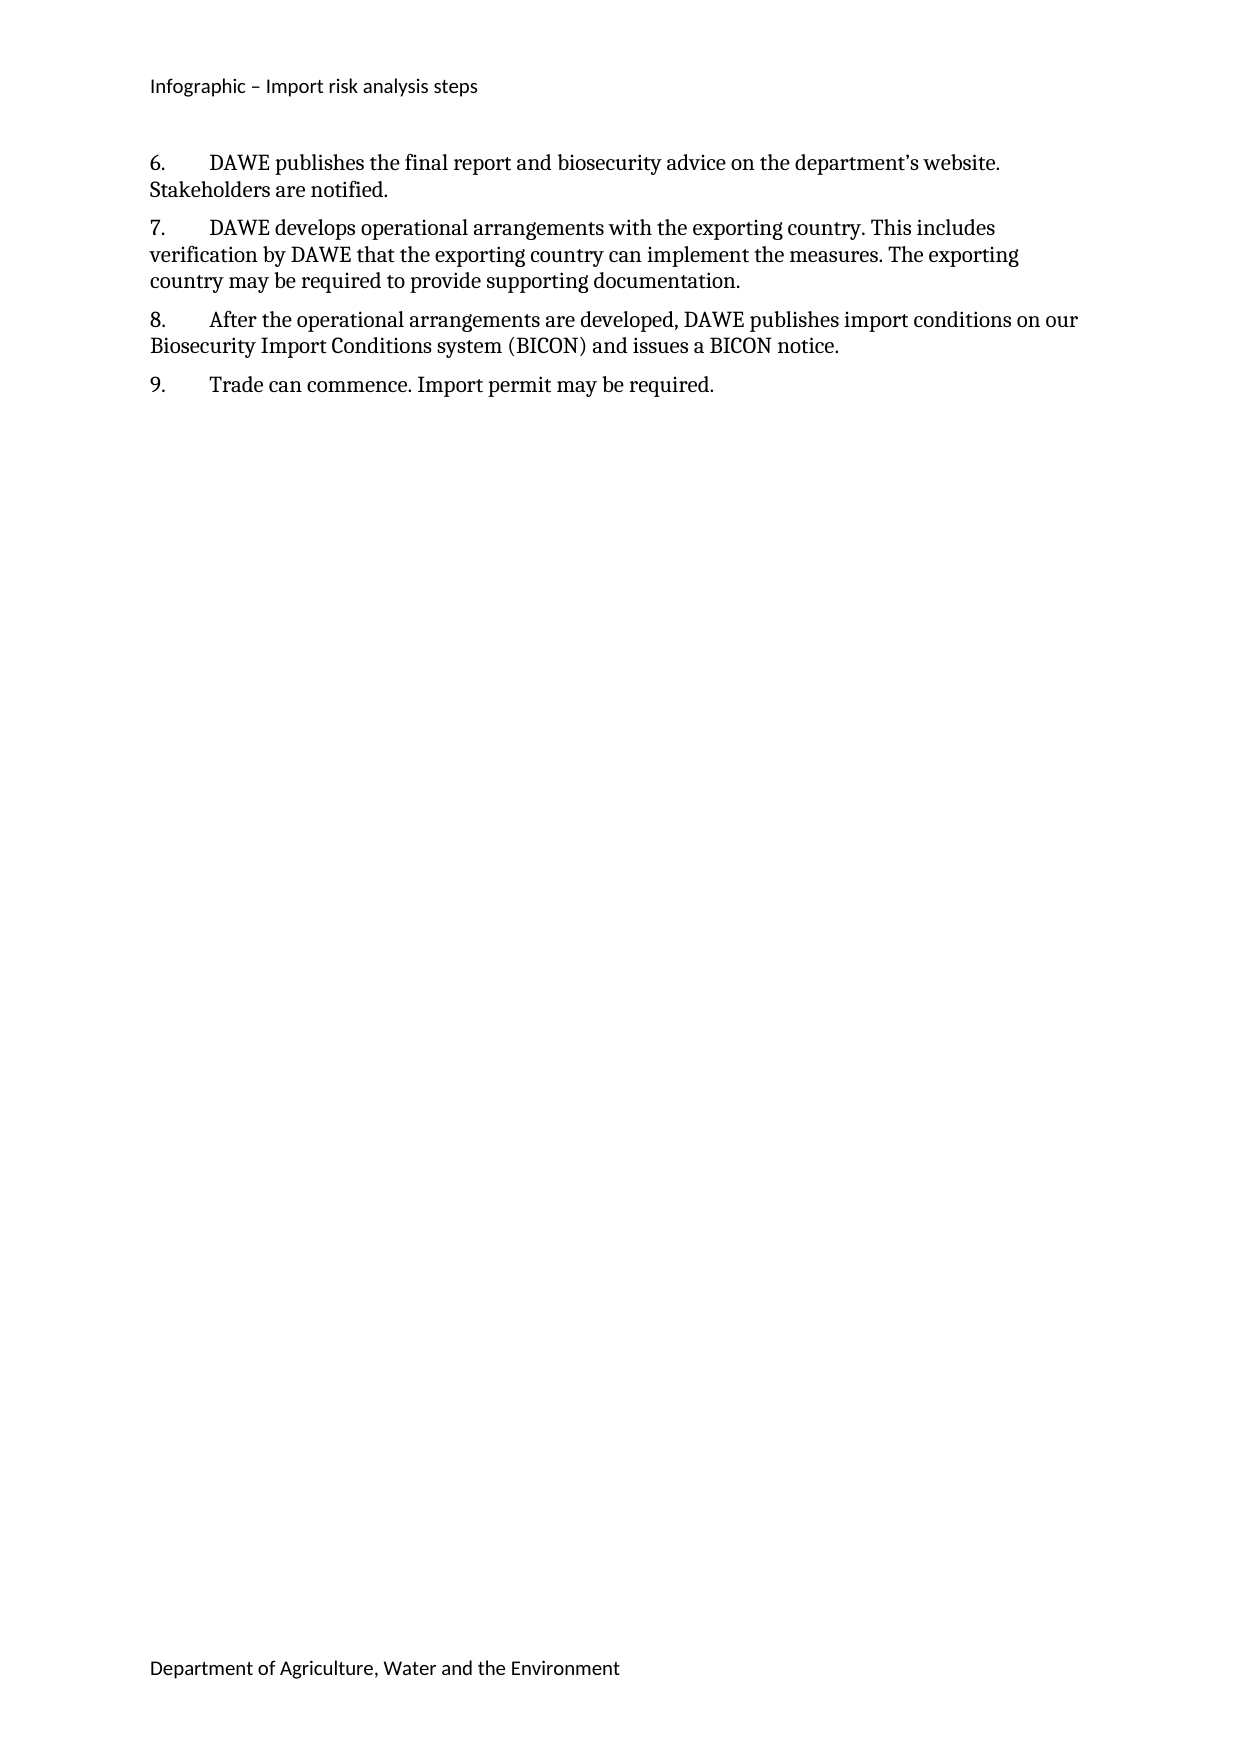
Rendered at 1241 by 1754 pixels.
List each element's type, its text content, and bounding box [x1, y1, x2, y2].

text 7. DAWE develops operational arrangements with the exporting country. This includes verification by DAWE that the exporting country can implement the measures. The exporting country may be required to provide supporting documentation. [150, 215, 1090, 294]
text 9. Trade can commence. Import permit may be required. [150, 372, 1090, 398]
text 8. After the operational arrangements are developed, DAWE publishes import conditions on our Biosecurity Import Conditions system (BICON) and issues a BICON notice. [150, 307, 1090, 359]
text 6. DAWE publishes the final report and biosecurity advice on the department’s website. Stakeholders are notified. [150, 150, 1090, 203]
